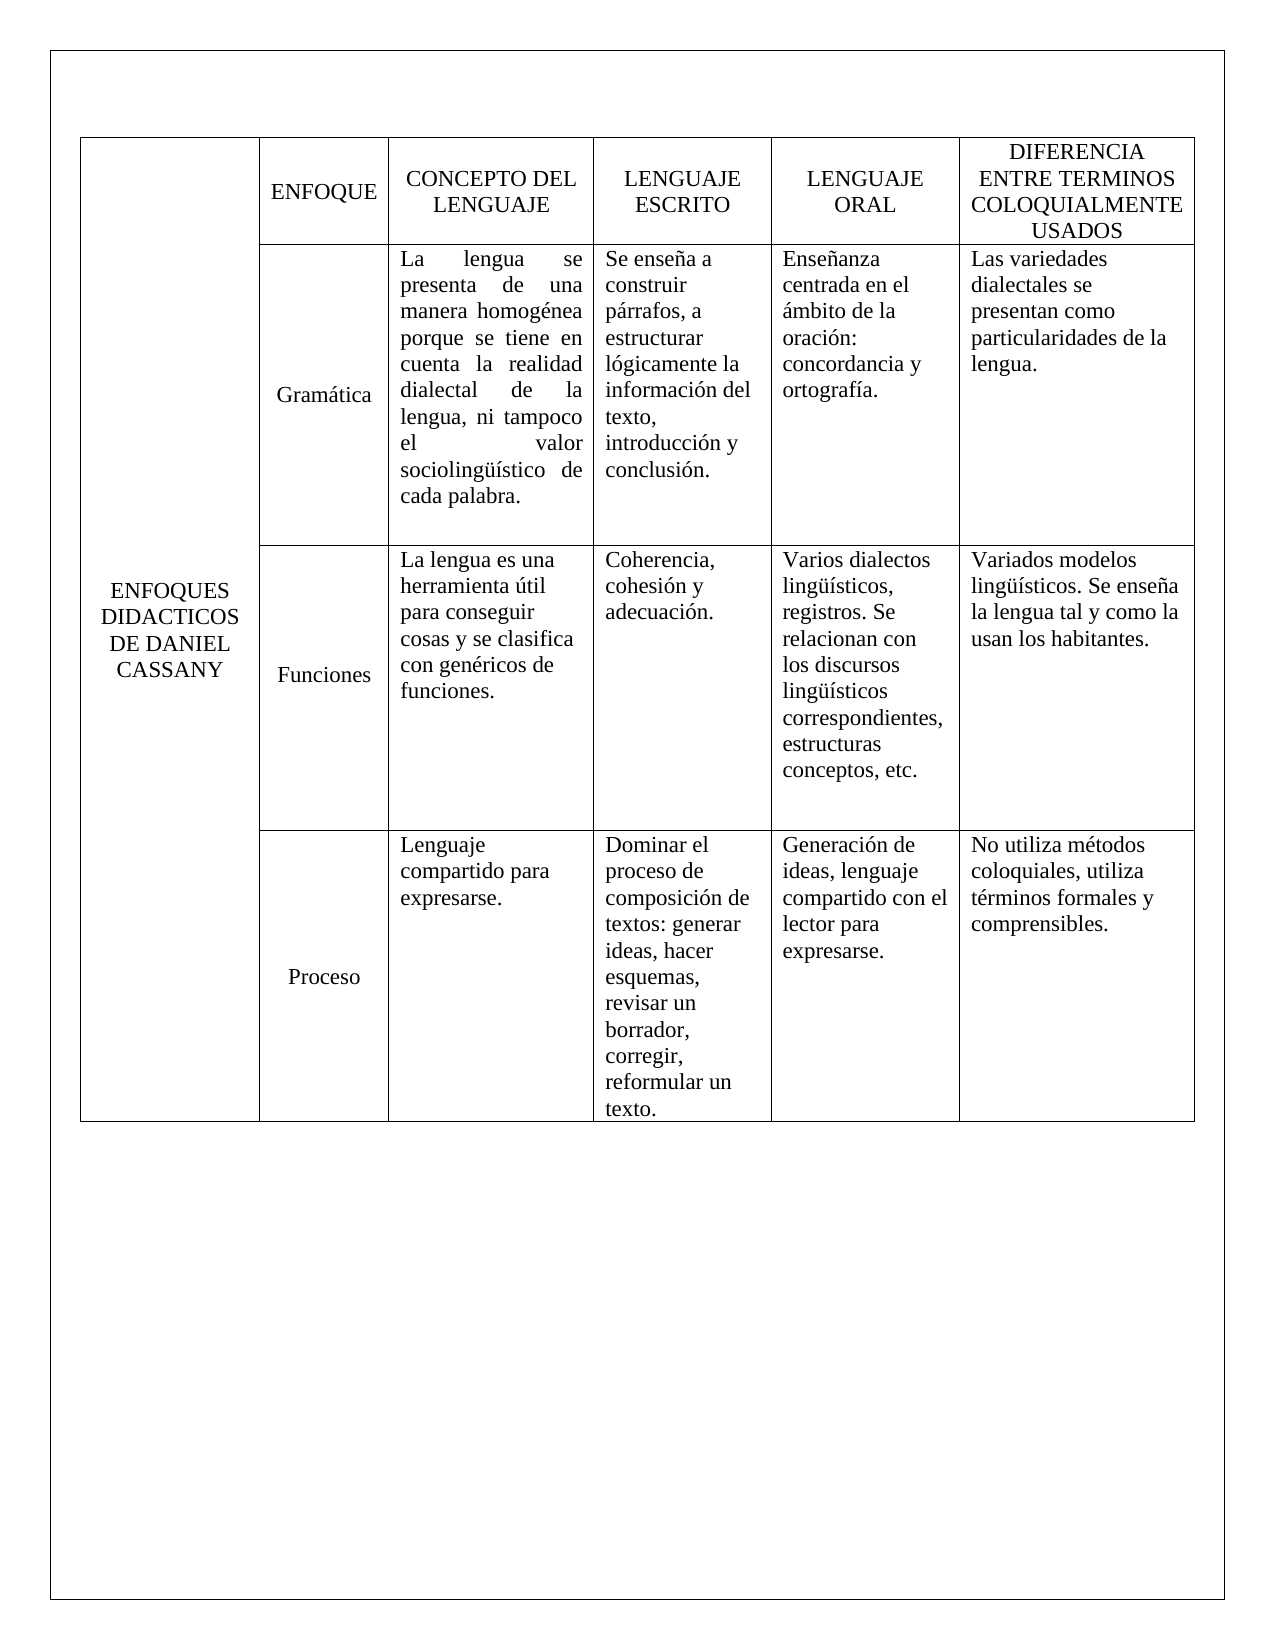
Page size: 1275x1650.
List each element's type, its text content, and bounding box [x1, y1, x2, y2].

table_cell Generación de ideas, lenguaje compartido con el lector para expresarse. [772, 831, 959, 1121]
table_cell Funciones [260, 546, 388, 830]
table_cell Lenguaje compartido para expresarse. [389, 831, 593, 1121]
table_header LENGUAJE ESCRITO [594, 138, 771, 244]
table_cell Enseñanza centrada en el ámbito de la oración: concordancia y ortografía. [772, 245, 959, 544]
table_cell Las variedades dialectales se presentan como particularidades de la lengua. [960, 245, 1194, 544]
table_cell Proceso [260, 831, 388, 1121]
table_header LENGUAJE ORAL [772, 138, 959, 244]
table_cell Gramática [260, 245, 388, 544]
table_cell Variados modelos lingüísticos. Se enseña la lengua tal y como la usan los habitantes. [960, 546, 1194, 830]
table_cell La lengua se presenta de una manera homogénea porque se tiene en cuenta la realidad dialectal de la lengua, ni tampoco el valor sociolingüístico de cada palabra. [389, 245, 593, 544]
table_header ENFOQUE [260, 138, 388, 244]
table_cell La lengua es una herramienta útil para conseguir cosas y se clasifica con genéricos de funciones. [389, 546, 593, 830]
table_cell Se enseña a construir párrafos, a estructurar lógicamente la información del texto, introducción y conclusión. [594, 245, 771, 544]
table_header CONCEPTO DEL LENGUAJE [389, 138, 593, 244]
table_cell No utiliza métodos coloquiales, utiliza términos formales y comprensibles. [960, 831, 1194, 1121]
table_cell Coherencia, cohesión y adecuación. [594, 546, 771, 830]
table_header ENFOQUES DIDACTICOS DE DANIEL CASSANY [81, 138, 259, 1121]
table_cell Dominar el proceso de composición de textos: generar ideas, hacer esquemas, revisar un borrador, corregir, reformular un texto. [594, 831, 771, 1121]
table_cell Varios dialectos lingüísticos, registros. Se relacionan con los discursos lingüísticos correspondientes, estructuras conceptos, etc. [772, 546, 959, 830]
table_header DIFERENCIA ENTRE TERMINOS COLOQUIALMENTE USADOS [960, 138, 1194, 244]
